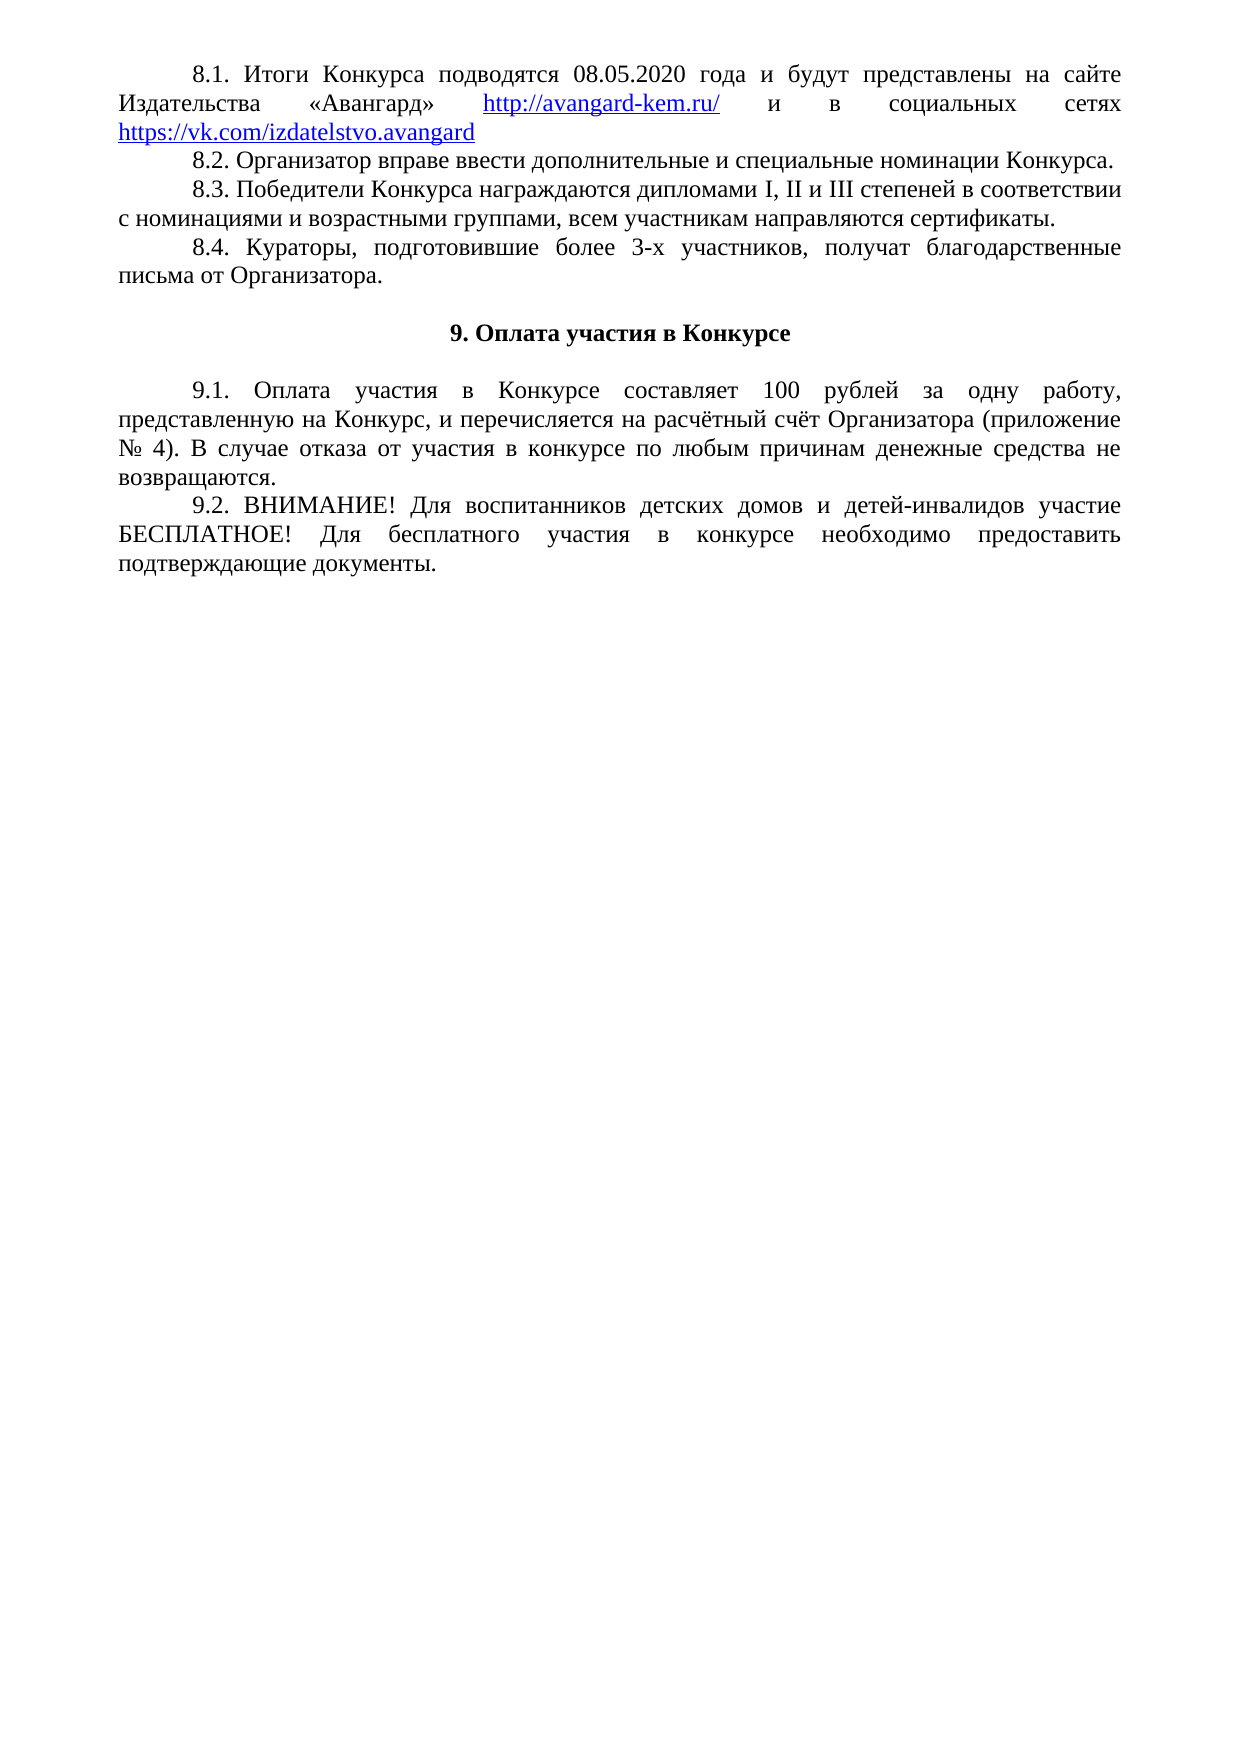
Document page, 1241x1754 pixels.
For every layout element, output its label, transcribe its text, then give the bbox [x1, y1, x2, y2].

text 9. Оплата участия в Конкурсе [118, 318, 1122, 347]
text 9.2. ВНИМАНИЕ! Для воспитанников детских домов и детей-инвалидов участие БЕСПЛАТНОЕ! Для бесплатного участия в конкурсе необходимо предоставить подтверждающие документы. [118, 490, 1122, 577]
text 9.1. Оплата участия в Конкурсе составляет 100 рублей за одну работу, представленную на Конкурс, и перечисляется на расчётный счёт Организатора (приложение № 4). В случае отказа от участия в конкурсе по любым причинам денежные средства не возвращаются. [118, 375, 1122, 490]
text 8.2. Организатор вправе ввести дополнительные и специальные номинации Конкурса. [118, 145, 1122, 174]
text 8.4. Кураторы, подготовившие более 3-х участников, получат благодарственные письма от Организатора. [118, 232, 1122, 289]
text 8.1. Итоги Конкурса подводятся 08.05.2020 года и будут представлены на сайте Издательства «Авангард» http://avangard-kem.ru/ и в социальных сетях https://vk.com/izdatelstvo.avangard [118, 59, 1122, 145]
text 8.3. Победители Конкурса награждаются дипломами I, II и III степеней в соответствии с номинациями и возрастными группами, всем участникам направляются сертификаты. [118, 174, 1122, 232]
